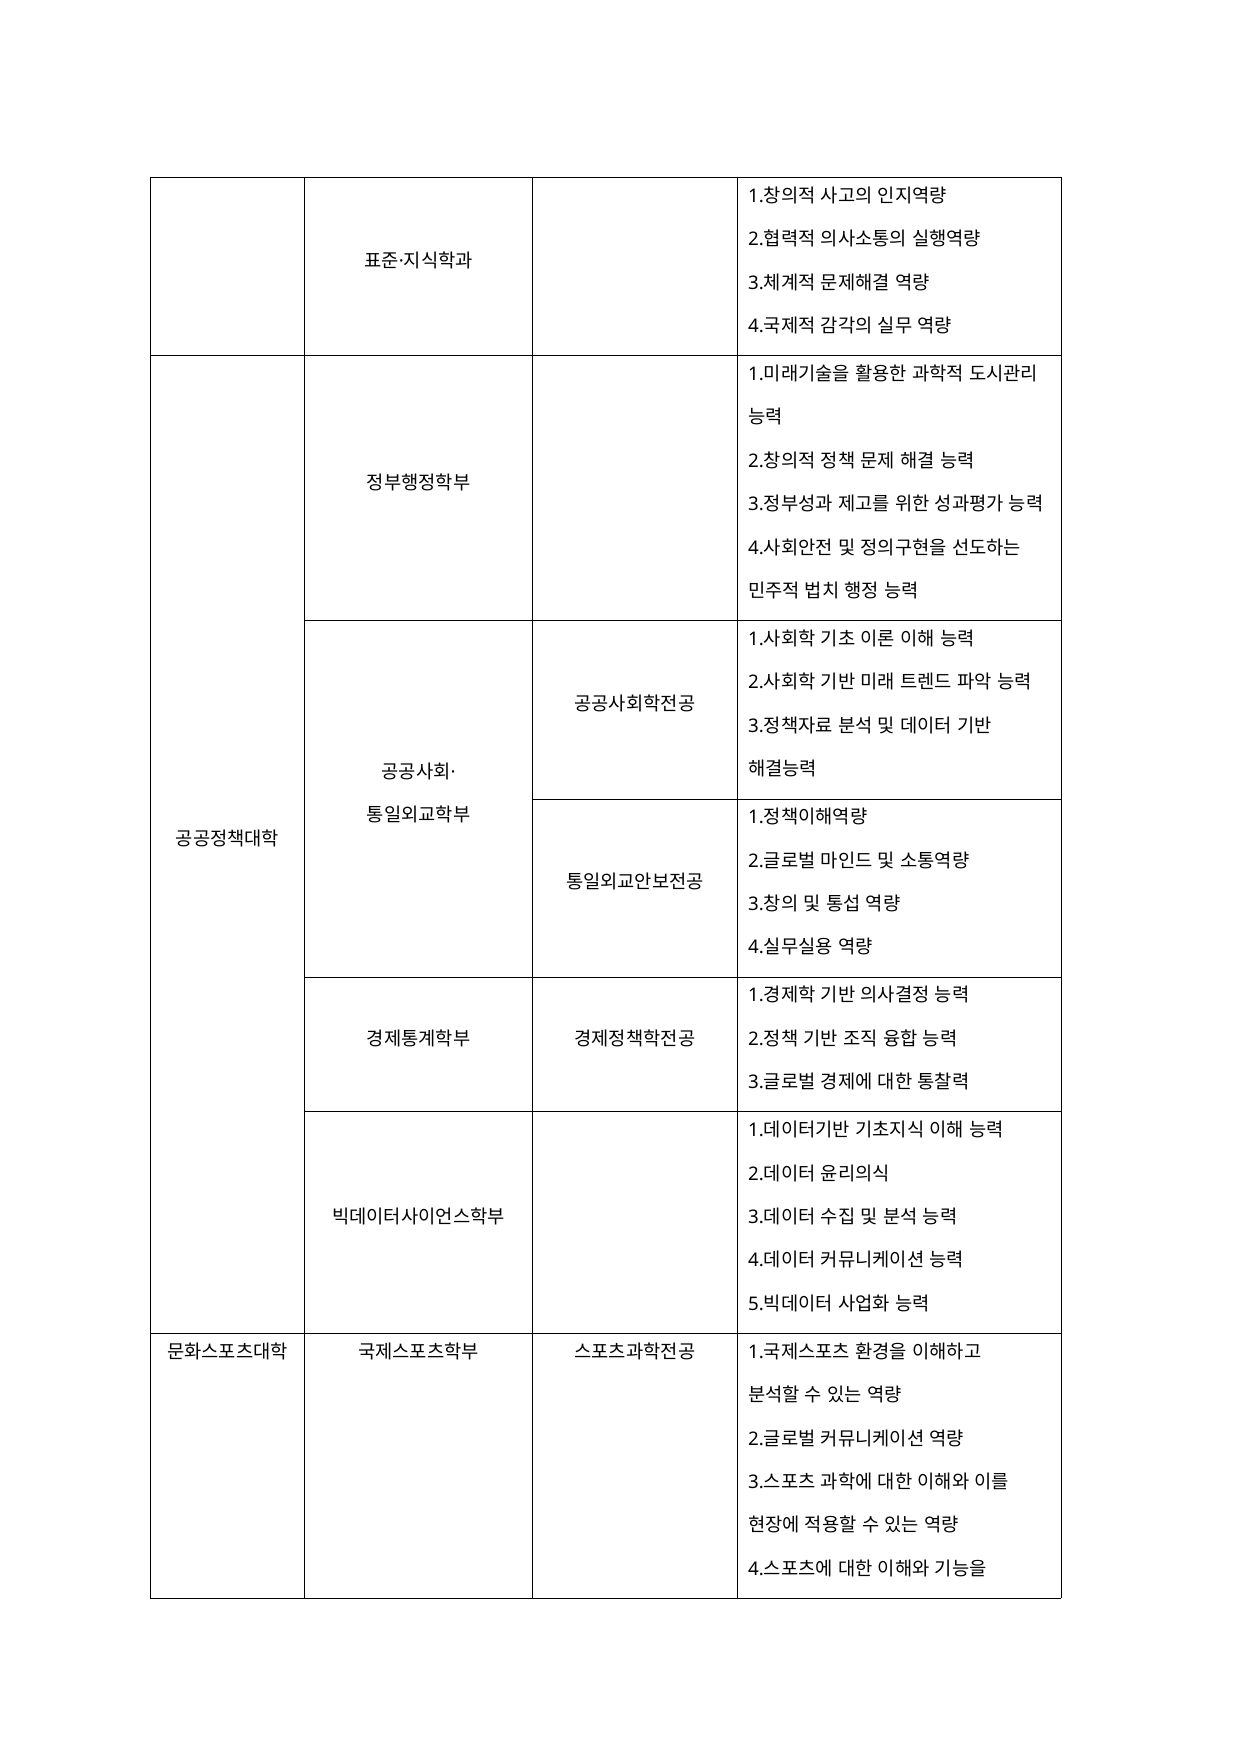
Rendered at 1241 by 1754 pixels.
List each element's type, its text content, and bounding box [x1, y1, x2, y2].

table_cell 공공정책대학 [151, 356, 304, 1333]
table_cell 통일외교안보전공 [533, 800, 737, 977]
table_cell 스포츠과학전공 [533, 1334, 737, 1598]
table_cell 1.창의적 사고의 인지역량 2.협력적 의사소통의 실행역량 3.체계적 문제해결 역량 4.국제적 감각의 실무 역량 [738, 178, 1061, 355]
table_cell 국제스포츠학부 [305, 1334, 532, 1598]
table_cell 1.정책이해역량 2.글로벌 마인드 및 소통역량 3.창의 및 통섭 역량 4.실무실용 역량 [738, 800, 1061, 977]
table_cell 1.경제학 기반 의사결정 능력 2.정책 기반 조직 융합 능력 3.글로벌 경제에 대한 통찰력 [738, 978, 1061, 1111]
table_cell 문화스포츠대학 [151, 1334, 304, 1598]
table_cell 정부행정학부 [305, 356, 532, 620]
table_cell 공공사회학전공 [533, 621, 737, 798]
table_cell [533, 178, 737, 355]
table_cell 공공사회· 통일외교학부 [305, 621, 532, 977]
table_cell [533, 1112, 737, 1333]
table_cell 1.데이터기반 기초지식 이해 능력 2.데이터 윤리의식 3.데이터 수집 및 분석 능력 4.데이터 커뮤니케이션 능력 5.빅데이터 사업화 능력 [738, 1112, 1061, 1333]
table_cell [738, 1334, 1061, 1598]
table_cell 표준·지식학과 [305, 178, 532, 355]
table_cell 1.미래기술을 활용한 과학적 도시관리 능력 2.창의적 정책 문제 해결 능력 3.정부성과 제고를 위한 성과평가 능력 4.사회안전 및 정의구현을 선도하는 민주적 법치 행정 능력 [738, 356, 1061, 620]
table_cell 경제정책학전공 [533, 978, 737, 1111]
table_cell 빅데이터사이언스학부 [305, 1112, 532, 1333]
table_cell 경제통계학부 [305, 978, 532, 1111]
table_cell 1.사회학 기초 이론 이해 능력 2.사회학 기반 미래 트렌드 파악 능력 3.정책자료 분석 및 데이터 기반 해결능력 [738, 621, 1061, 798]
table_cell [533, 356, 737, 620]
